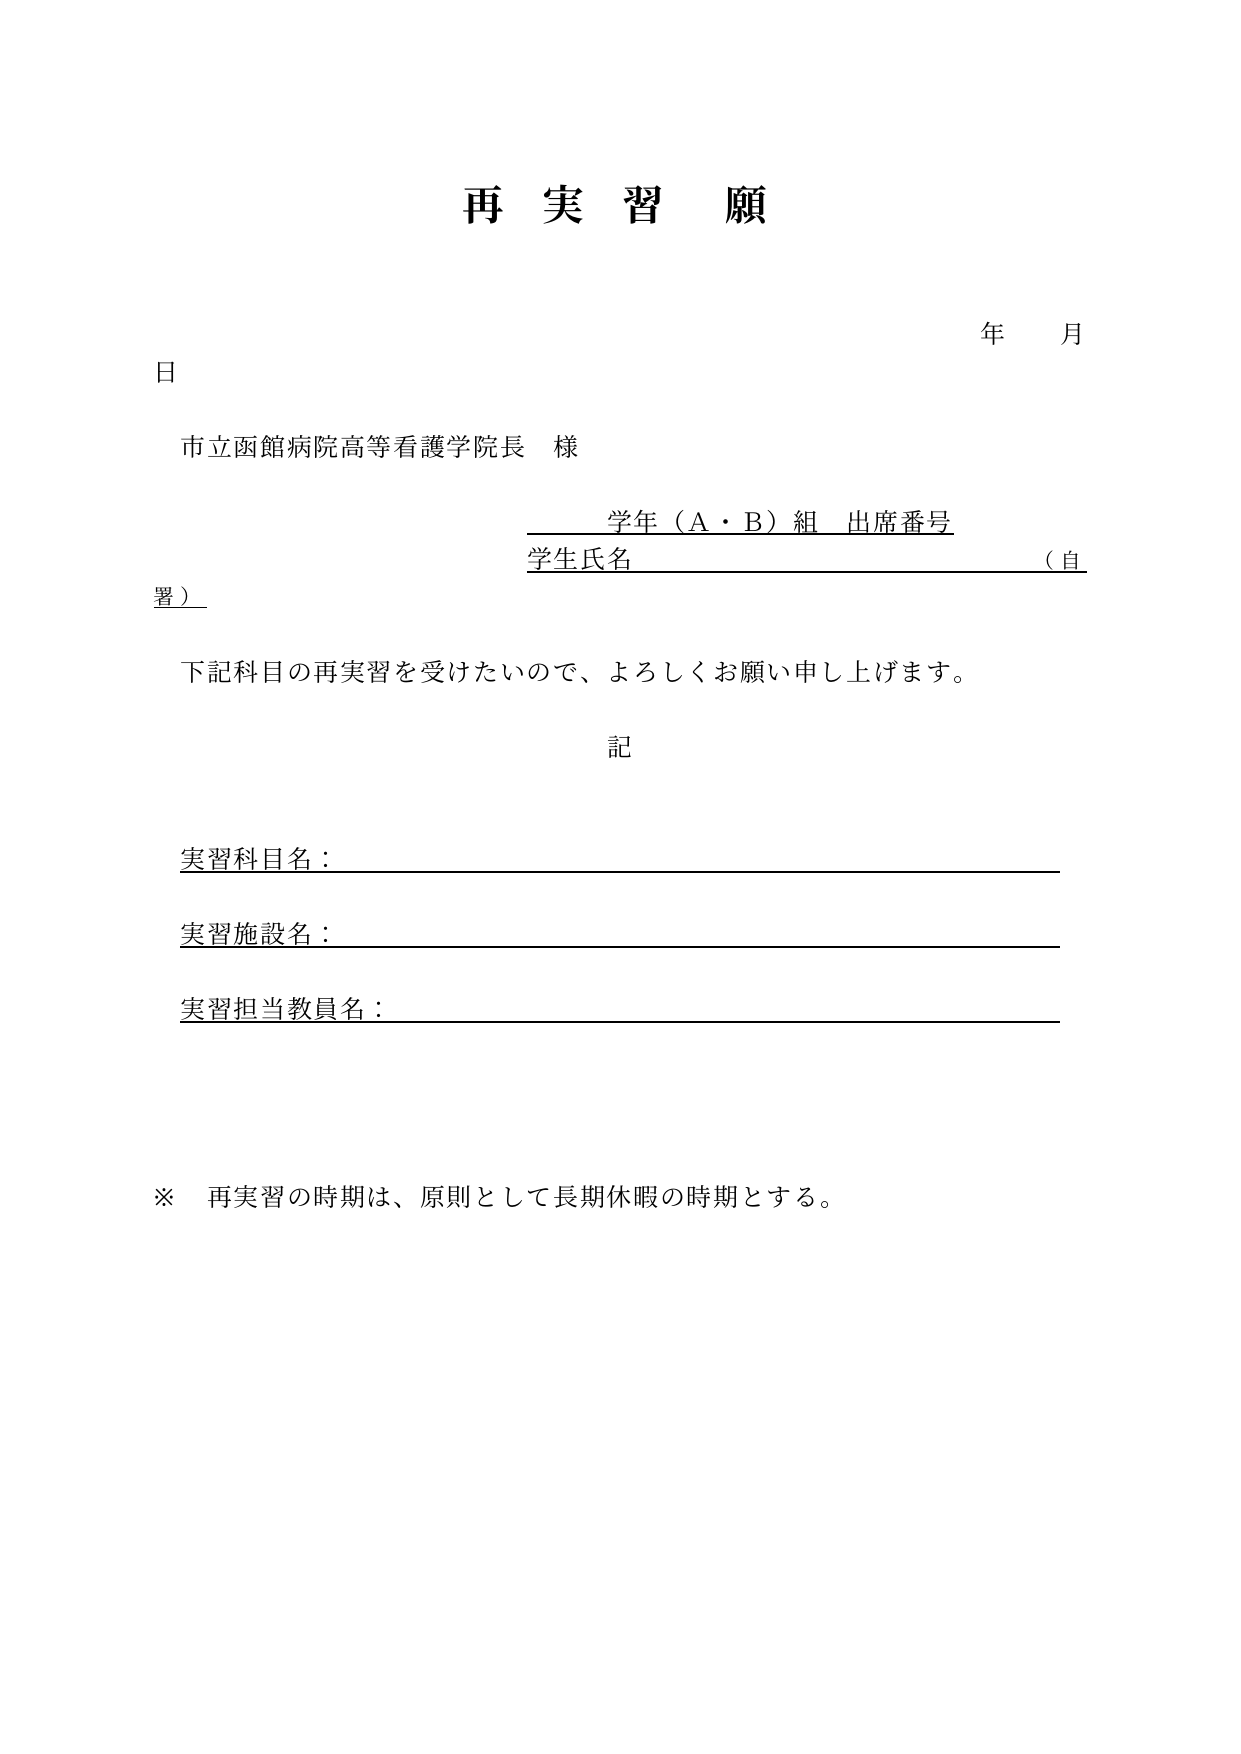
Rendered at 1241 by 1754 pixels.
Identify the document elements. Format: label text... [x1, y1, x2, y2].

text 実習施設名： [153, 914, 1087, 952]
text 記 [153, 727, 1087, 764]
text 実習科目名： [153, 839, 1087, 877]
text 年 月 日 [153, 314, 1087, 389]
text 下記科目の再実習を受けたいので、よろしくお願い申し上げます。 [153, 652, 1087, 689]
text 市立函館病院高等看護学院長 様 [153, 427, 1087, 464]
text 再実習願 [153, 164, 1087, 239]
text 学生氏名 （自署） [153, 539, 1087, 614]
text 学年（Ａ・Ｂ）組 出席番号 [153, 502, 1087, 539]
text ※ 再実習の時期は、原則として長期休暇の時期とする。 [153, 1177, 1087, 1214]
text 実習担当教員名： [153, 989, 1087, 1027]
